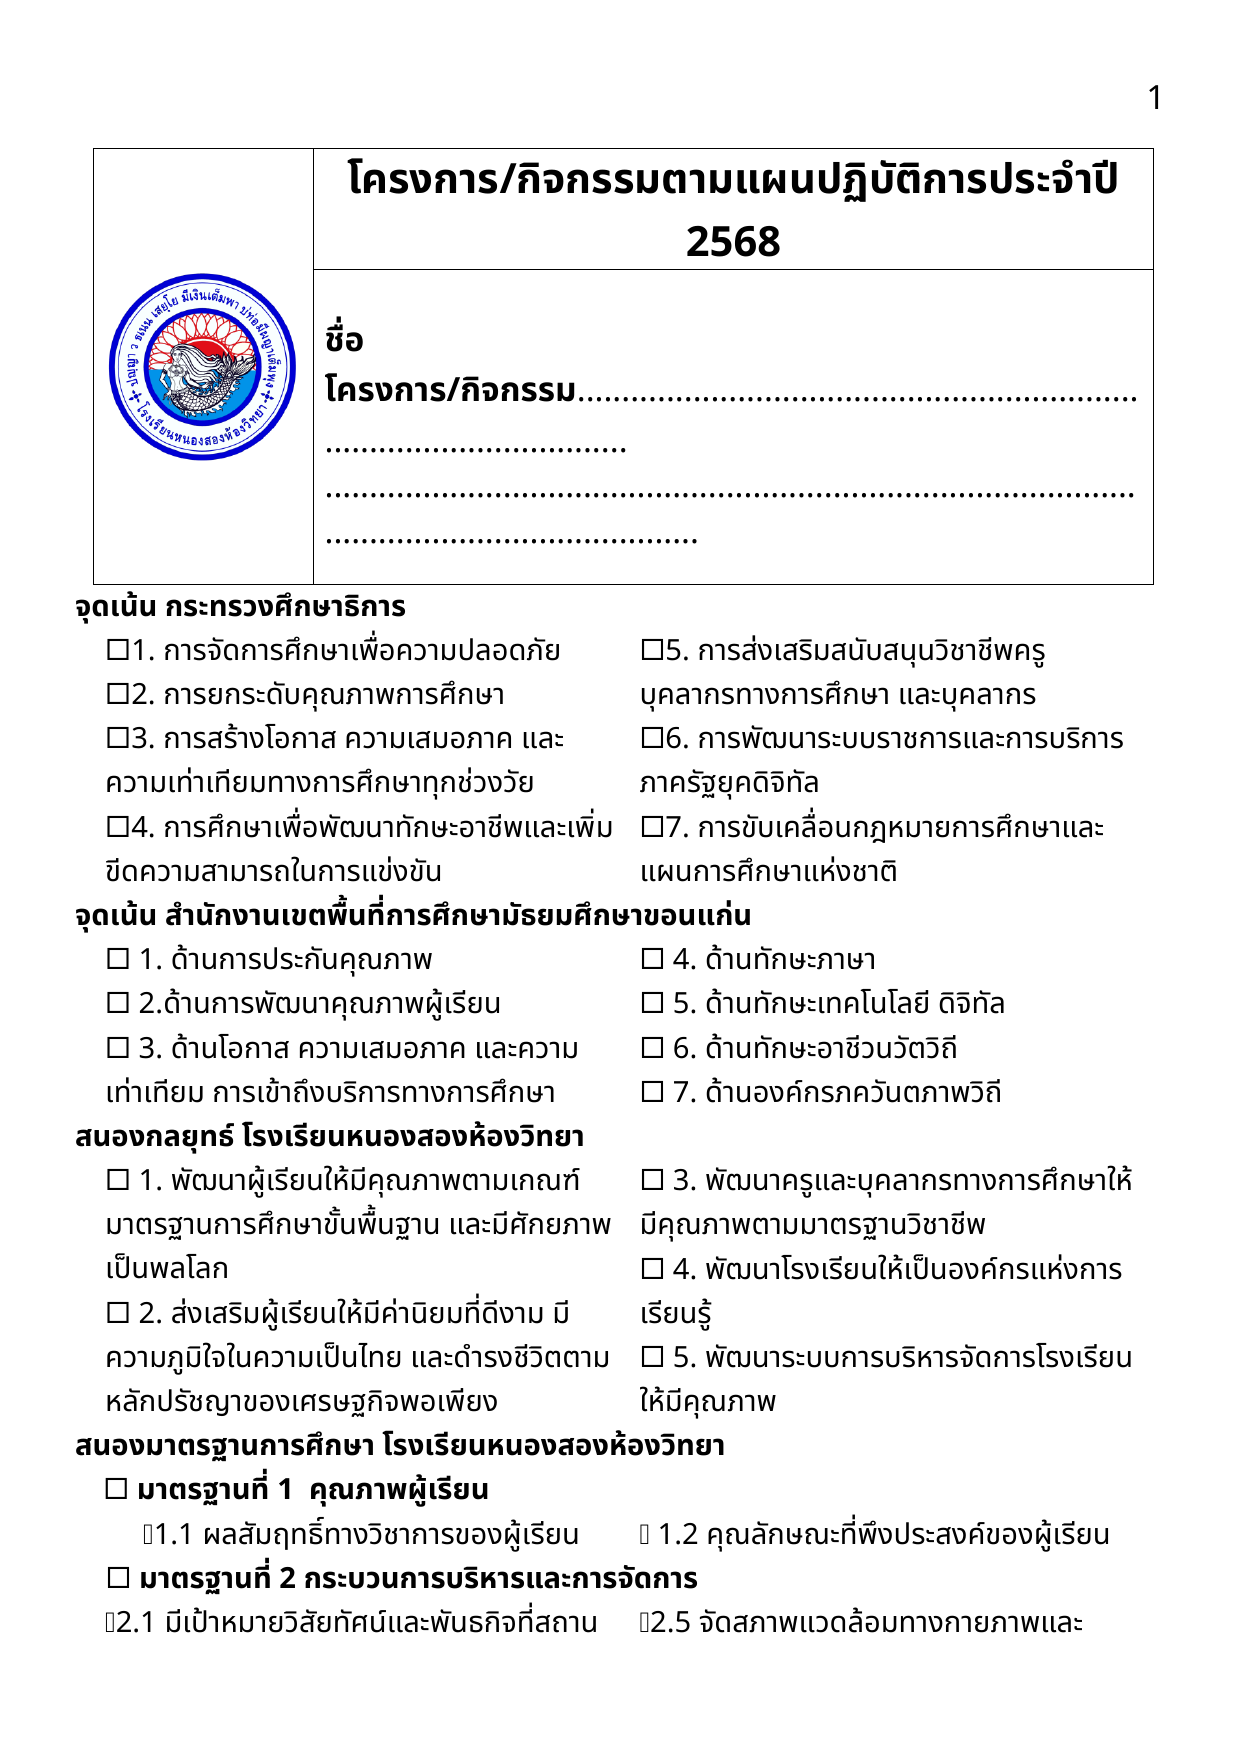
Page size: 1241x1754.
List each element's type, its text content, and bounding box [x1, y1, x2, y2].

table_header โครงการ/กิจกรรมตามแผนปฏิบัติการประจำปี 2568 [314, 149, 1153, 269]
table_cell ชื่อโครงการ/กิจกรรม................................................................................................. ..................................................................................................................................... [314, 270, 1153, 584]
picture [105, 270, 298, 463]
text จุดเน้น กระทรวงศึกษาธิการ [75, 585, 1165, 629]
table_header 3. พัฒนาครูและบุคลากรทางการศึกษาให้มีคุณภาพตามมาตรฐานวิชาชีพ 4. พัฒนาโรงเรียนให้เป็นองค์กรแห่งการเรียนรู้ 5. พัฒนาระบบการบริหารจัดการโรงเรียนให้มีคุณภาพ [628, 1160, 1153, 1424]
table_header [94, 149, 313, 584]
text มาตรฐานที่ 1 คุณภาพผู้เรียน [75, 1469, 1165, 1513]
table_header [94, 1601, 628, 1646]
text สนองกลยุทธ์ โรงเรียนหนองสองห้องวิทยา [75, 1116, 1165, 1159]
text สนองมาตรฐานการศึกษา โรงเรียนหนองสองห้องวิทยา [75, 1424, 1165, 1469]
table_header 1. การจัดการศึกษาเพื่อความปลอดภัย 2. การยกระดับคุณภาพการศึกษา 3. การสร้างโอกาส ความเสมอภาค และความเท่าเทียมทางการศึกษาทุกช่วงวัย 4. การศึกษาเพื่อพัฒนาทักษะอาชีพและเพิ่มขีดความสามารถในการแข่งขัน [94, 629, 628, 894]
table_header 1. พัฒนาผู้เรียนให้มีคุณภาพตามเกณฑ์มาตรฐานการศึกษาขั้นพื้นฐาน และมีศักยภาพเป็นพลโลก 2. ส่งเสริมผู้เรียนให้มีค่านิยมที่ดีงาม มีความภูมิใจในความเป็นไทย และดำรงชีวิตตามหลักปรัชญาของเศรษฐกิจพอเพียง [94, 1160, 628, 1424]
table_header 4. ด้านทักษะภาษา 5. ด้านทักษะเทคโนโลยี ดิจิทัล 6. ด้านทักษะอาชีวนวัตวิถี 7. ด้านองค์กรภควันตภาพวิถี [628, 939, 1153, 1116]
text มาตรฐานที่ 2 กระบวนการบริหารและการจัดการ [75, 1557, 1165, 1601]
table_header 1.2 คุณลักษณะที่พึงประสงค์ของผู้เรียน [628, 1513, 1153, 1557]
table_header 1. ด้านการประกันคุณภาพ 2.ด้านการพัฒนาคุณภาพผู้เรียน 3. ด้านโอกาส ความเสมอภาค และความเท่าเทียม การเข้าถึงบริการทางการศึกษา [94, 939, 628, 1116]
table_header 5. การส่งเสริมสนับสนุนวิชาชีพครู บุคลากรทางการศึกษา และบุคลากร 6. การพัฒนาระบบราชการและการบริการภาครัฐยุคดิจิทัล 7. การขับเคลื่อนกฎหมายการศึกษาและแผนการศึกษาแห่งชาติ [628, 629, 1153, 894]
table_header 1.1 ผลสัมฤทธิ์ทางวิชาการของผู้เรียน [94, 1513, 628, 1557]
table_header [628, 1601, 1153, 1646]
text จุดเน้น สำนักงานเขตพื้นที่การศึกษามัธยมศึกษาขอนแก่น [75, 894, 1165, 938]
